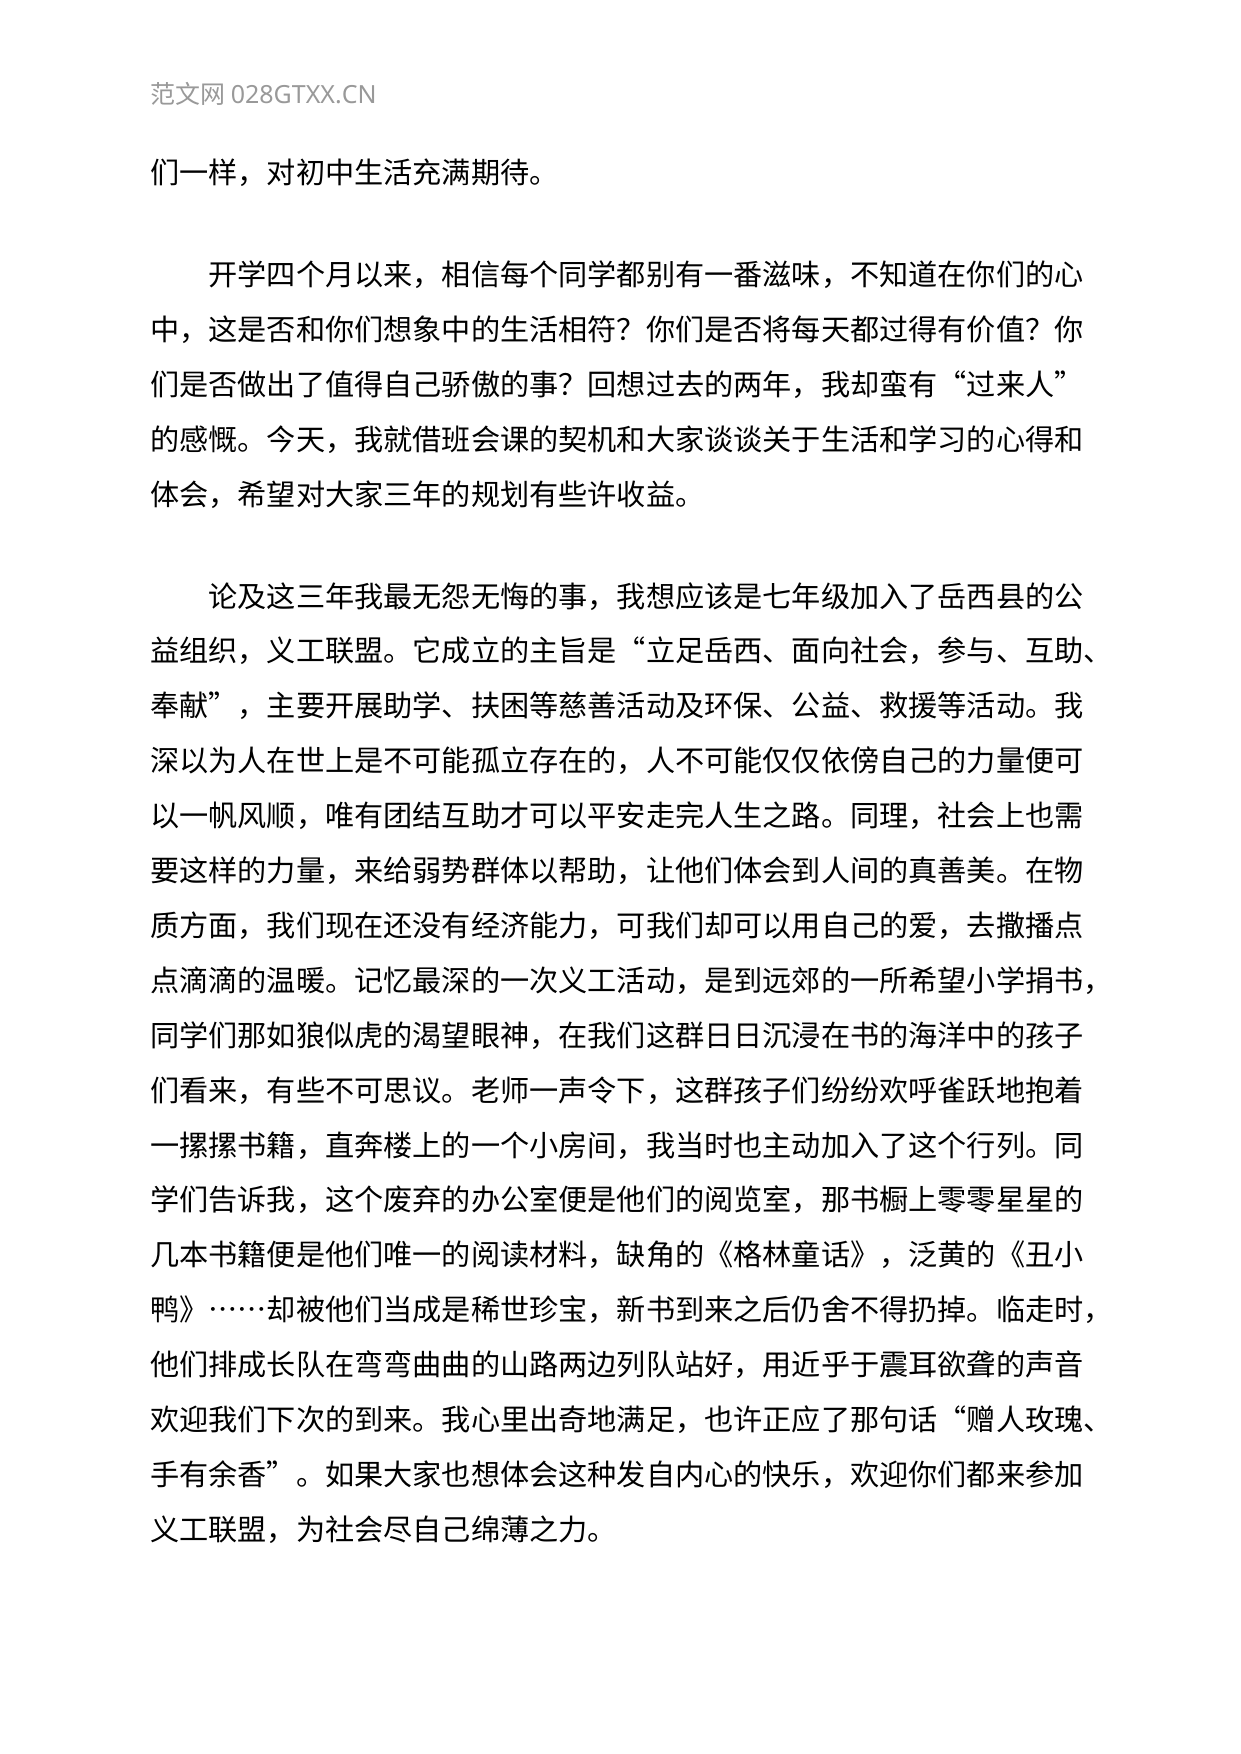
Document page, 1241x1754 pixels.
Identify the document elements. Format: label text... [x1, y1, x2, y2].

text 论及这三年我最无怨无悔的事，我想应该是七年级加入了岳西县的公益组织，义工联盟。它成立的主旨是“立足岳西、面向社会，参与、互助、奉献”，主要开展助学、扶困等慈善活动及环保、公益、救援等活动。我深以为人在世上是不可能孤立存在的，人不可能仅仅依傍自己的力量便可以一帆风顺，唯有团结互助才可以平安走完人生之路。同理，社会上也需要这样的力量，来给弱势群体以帮助，让他们体会到人间的真善美。在物质方面，我们现在还没有经济能力，可我们却可以用自己的爱，去撒播点点滴滴的温暖。记忆最深的一次义工活动，是到远郊的一所希望小学捐书，同学们那如狼似虎的渴望眼神，在我们这群日日沉浸在书的海洋中的孩子们看来，有些不可思议。老师一声令下，这群孩子们纷纷欢呼雀跃地抱着一摞摞书籍，直奔楼上的一个小房间，我当时也主动加入了这个行列。同学们告诉我，这个废弃的办公室便是他们的阅览室，那书橱上零零星星的几本书籍便是他们唯一的阅读材料，缺角的《格林童话》，泛黄的《丑小鸭》……却被他们当成是稀世珍宝，新书到来之后仍舍不得扔掉。临走时，他们排成长队在弯弯曲曲的山路两边列队站好，用近乎于震耳欲聋的声音欢迎我们下次的到来。我心里出奇地满足，也许正应了那句话“赠人玫瑰、手有余香”。如果大家也想体会这种发自内心的快乐，欢迎你们都来参加义工联盟，为社会尽自己绵薄之力。 [150, 573, 1090, 1549]
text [150, 150, 1090, 192]
text 开学四个月以来，相信每个同学都别有一番滋味，不知道在你们的心中，这是否和你们想象中的生活相符？你们是否将每天都过得有价值？你们是否做出了值得自己骄傲的事？回想过去的两年，我却蛮有“过来人”的感慨。今天，我就借班会课的契机和大家谈谈关于生活和学习的心得和体会，希望对大家三年的规划有些许收益。 [150, 252, 1090, 514]
